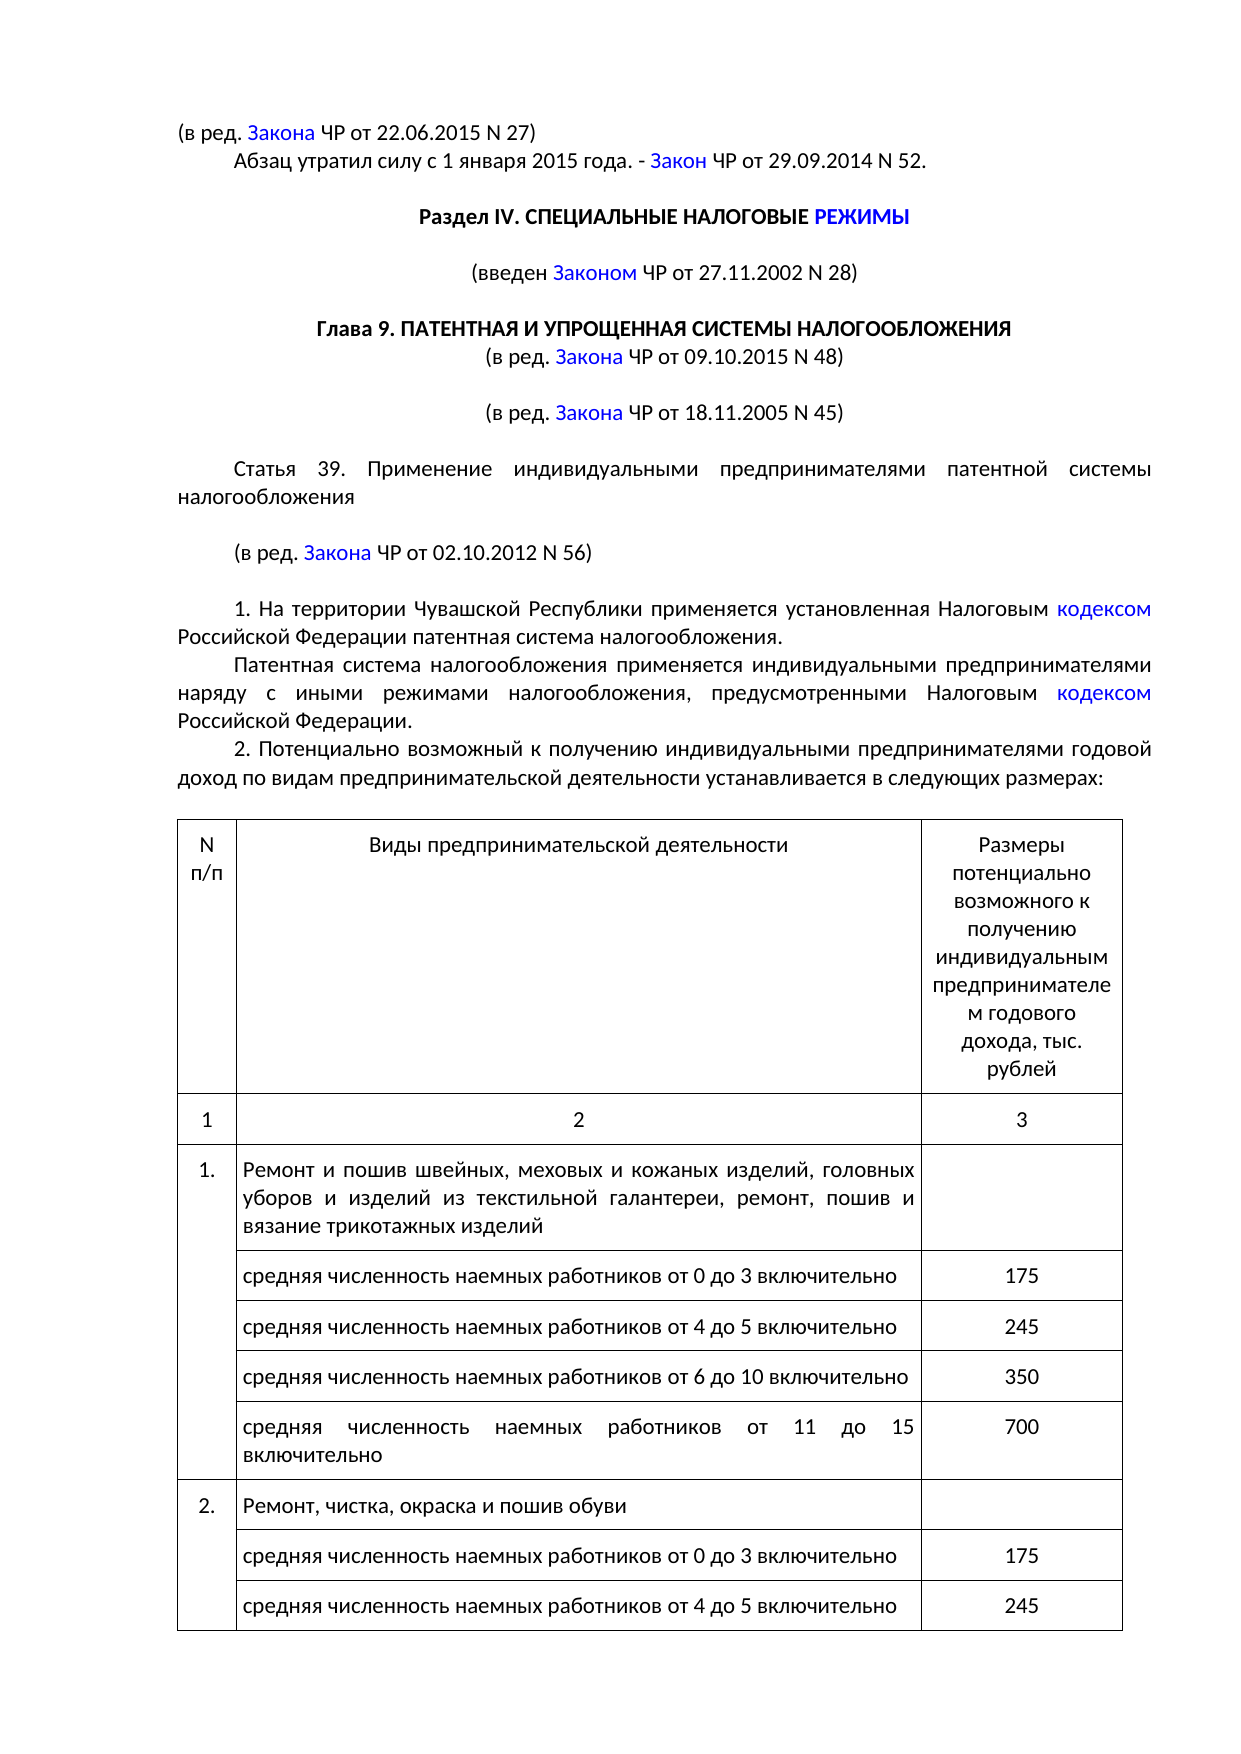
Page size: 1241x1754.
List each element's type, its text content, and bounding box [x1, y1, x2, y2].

table_cell средняя численность наемных работников от 6 до 10 включительно [237, 1351, 921, 1401]
text (в ред. Закона ЧР от 02.10.2012 N 56) [177, 538, 1152, 566]
table_cell средняя численность наемных работников от 4 до 5 включительно [237, 1581, 921, 1630]
table_cell 1. [178, 1145, 236, 1479]
text Абзац утратил силу с 1 января 2015 года. - Закон ЧР от 29.09.2014 N 52. [177, 146, 1152, 174]
table_cell 700 [922, 1402, 1122, 1479]
table_cell средняя численность наемных работников от 11 до 15 включительно [237, 1402, 921, 1479]
title Раздел IV. СПЕЦИАЛЬНЫЕ НАЛОГОВЫЕ РЕЖИМЫ [177, 202, 1152, 230]
table_cell 175 [922, 1530, 1122, 1580]
table_cell Ремонт и пошив швейных, меховых и кожаных изделий, головных уборов и изделий из текстильной галантереи, ремонт, пошив и вязание трикотажных изделий [237, 1145, 921, 1250]
table_cell 350 [922, 1351, 1122, 1401]
table_cell Ремонт, чистка, окраска и пошив обуви [237, 1480, 921, 1529]
text (в ред. Закона ЧР от 09.10.2015 N 48) [177, 342, 1152, 370]
table_cell 175 [922, 1251, 1122, 1300]
table_header Размеры потенциально возможного к получению индивидуальным предпринимателем годового дохода, тыс. рублей [922, 820, 1122, 1093]
text Статья 39. Применение индивидуальными предпринимателями патентной системы налогообложения [177, 454, 1152, 510]
table_header N п/п [178, 820, 236, 1093]
text 1. На территории Чувашской Республики применяется установленная Налоговым кодексом Российской Федерации патентная система налогообложения. [177, 594, 1152, 651]
table_cell 3 [922, 1094, 1122, 1143]
table_header Виды предпринимательской деятельности [237, 820, 921, 1093]
table_cell средняя численность наемных работников от 4 до 5 включительно [237, 1301, 921, 1350]
table_cell 245 [922, 1301, 1122, 1350]
text (в ред. Закона ЧР от 18.11.2005 N 45) [177, 398, 1152, 426]
table_cell [922, 1145, 1122, 1250]
title Глава 9. ПАТЕНТНАЯ И УПРОЩЕННАЯ СИСТЕМЫ НАЛОГООБЛОЖЕНИЯ [177, 314, 1152, 342]
table_cell 2. [178, 1480, 236, 1630]
table_cell средняя численность наемных работников от 0 до 3 включительно [237, 1530, 921, 1580]
text Патентная система налогообложения применяется индивидуальными предпринимателями наряду с иными режимами налогообложения, предусмотренными Налоговым кодексом Российской Федерации. [177, 651, 1152, 734]
text (в ред. Закона ЧР от 22.06.2015 N 27) [177, 118, 1152, 146]
text (введен Законом ЧР от 27.11.2002 N 28) [177, 258, 1152, 286]
table_cell 1 [178, 1094, 236, 1143]
table_cell 245 [922, 1581, 1122, 1630]
text 2. Потенциально возможный к получению индивидуальными предпринимателями годовой доход по видам предпринимательской деятельности устанавливается в следующих размерах: [177, 734, 1152, 791]
table_cell 2 [237, 1094, 921, 1143]
table_cell средняя численность наемных работников от 0 до 3 включительно [237, 1251, 921, 1300]
table_cell [922, 1480, 1122, 1529]
